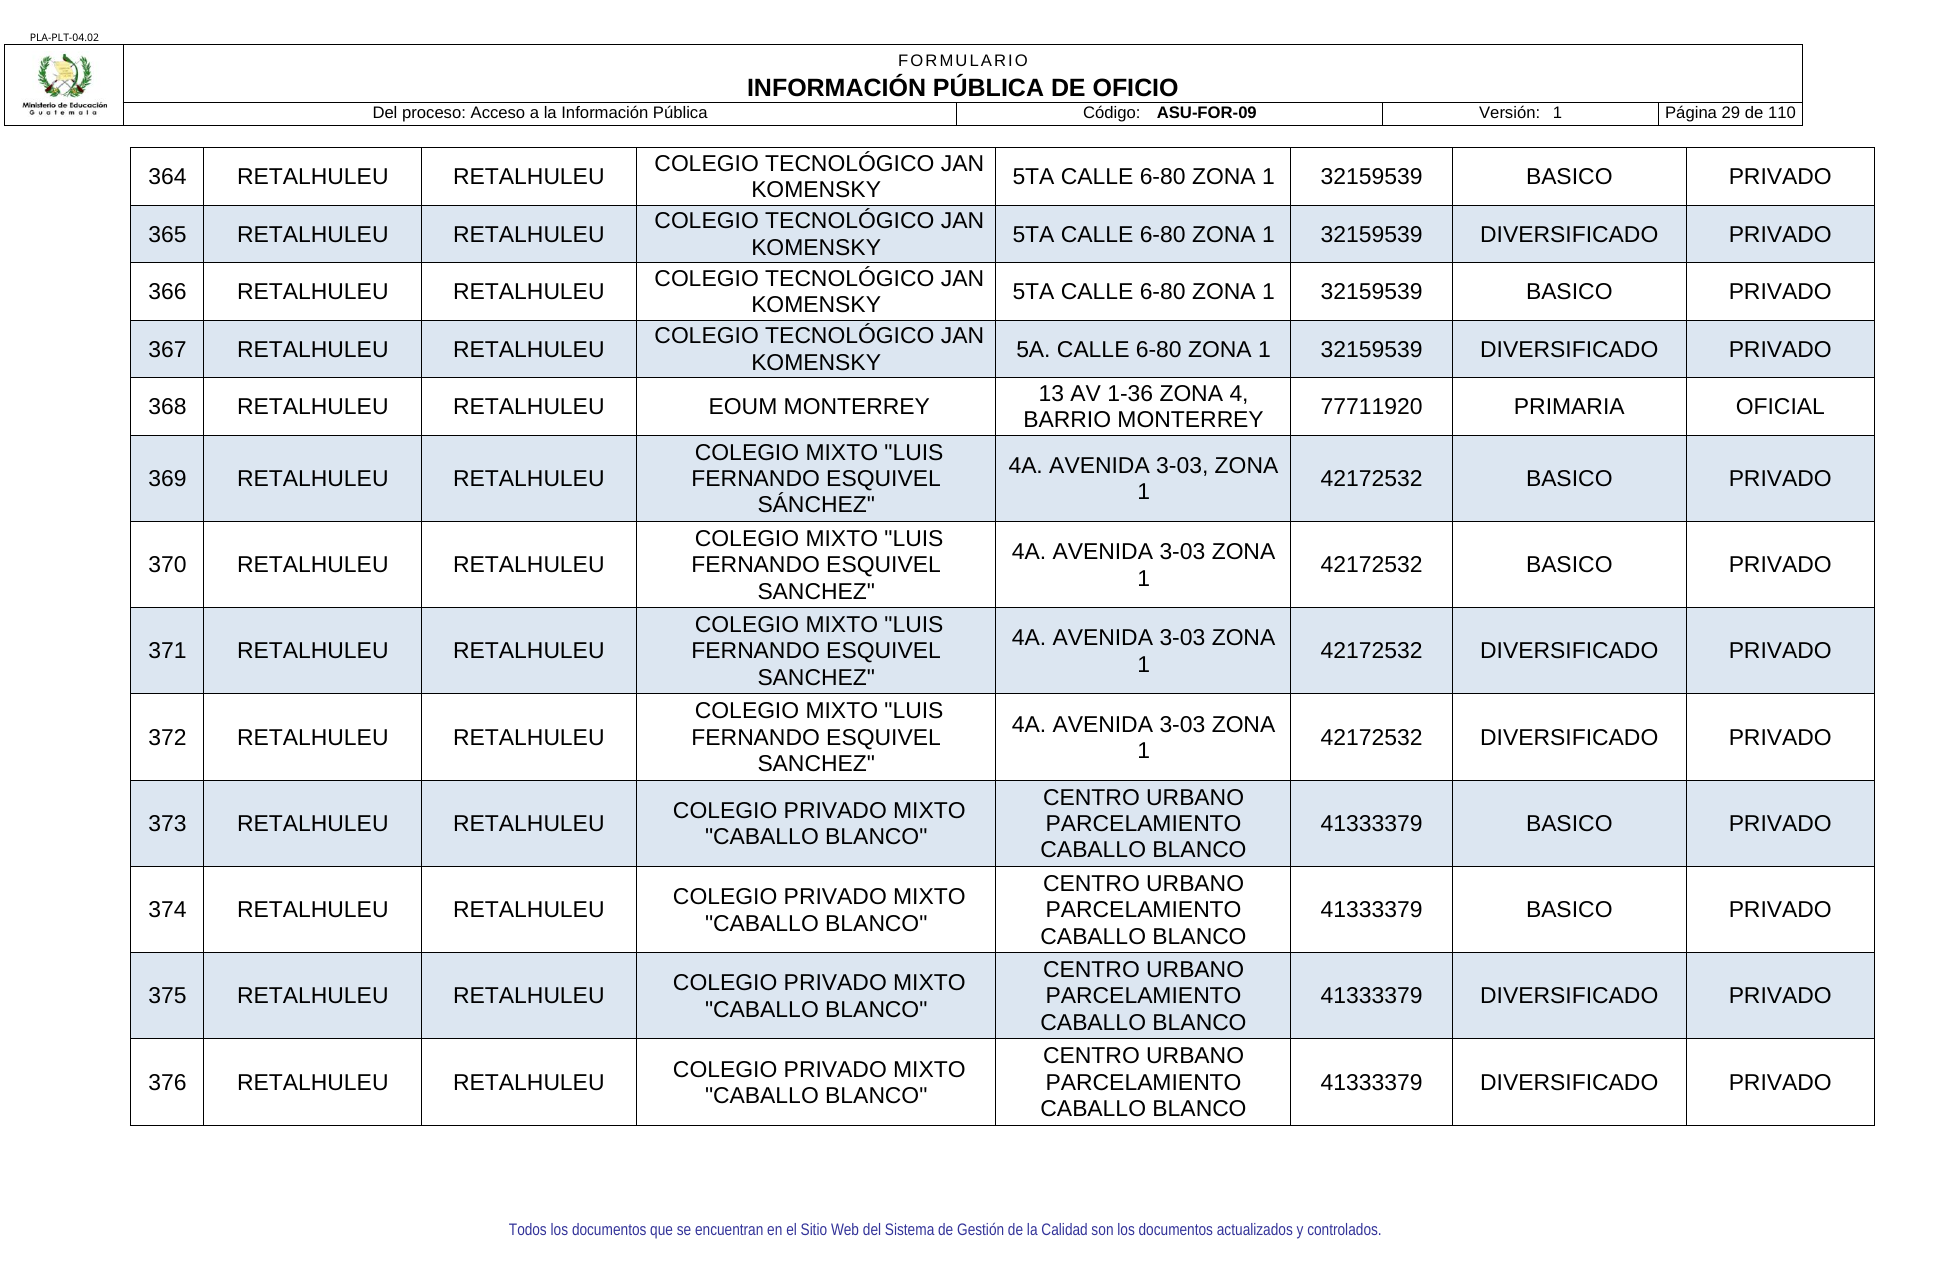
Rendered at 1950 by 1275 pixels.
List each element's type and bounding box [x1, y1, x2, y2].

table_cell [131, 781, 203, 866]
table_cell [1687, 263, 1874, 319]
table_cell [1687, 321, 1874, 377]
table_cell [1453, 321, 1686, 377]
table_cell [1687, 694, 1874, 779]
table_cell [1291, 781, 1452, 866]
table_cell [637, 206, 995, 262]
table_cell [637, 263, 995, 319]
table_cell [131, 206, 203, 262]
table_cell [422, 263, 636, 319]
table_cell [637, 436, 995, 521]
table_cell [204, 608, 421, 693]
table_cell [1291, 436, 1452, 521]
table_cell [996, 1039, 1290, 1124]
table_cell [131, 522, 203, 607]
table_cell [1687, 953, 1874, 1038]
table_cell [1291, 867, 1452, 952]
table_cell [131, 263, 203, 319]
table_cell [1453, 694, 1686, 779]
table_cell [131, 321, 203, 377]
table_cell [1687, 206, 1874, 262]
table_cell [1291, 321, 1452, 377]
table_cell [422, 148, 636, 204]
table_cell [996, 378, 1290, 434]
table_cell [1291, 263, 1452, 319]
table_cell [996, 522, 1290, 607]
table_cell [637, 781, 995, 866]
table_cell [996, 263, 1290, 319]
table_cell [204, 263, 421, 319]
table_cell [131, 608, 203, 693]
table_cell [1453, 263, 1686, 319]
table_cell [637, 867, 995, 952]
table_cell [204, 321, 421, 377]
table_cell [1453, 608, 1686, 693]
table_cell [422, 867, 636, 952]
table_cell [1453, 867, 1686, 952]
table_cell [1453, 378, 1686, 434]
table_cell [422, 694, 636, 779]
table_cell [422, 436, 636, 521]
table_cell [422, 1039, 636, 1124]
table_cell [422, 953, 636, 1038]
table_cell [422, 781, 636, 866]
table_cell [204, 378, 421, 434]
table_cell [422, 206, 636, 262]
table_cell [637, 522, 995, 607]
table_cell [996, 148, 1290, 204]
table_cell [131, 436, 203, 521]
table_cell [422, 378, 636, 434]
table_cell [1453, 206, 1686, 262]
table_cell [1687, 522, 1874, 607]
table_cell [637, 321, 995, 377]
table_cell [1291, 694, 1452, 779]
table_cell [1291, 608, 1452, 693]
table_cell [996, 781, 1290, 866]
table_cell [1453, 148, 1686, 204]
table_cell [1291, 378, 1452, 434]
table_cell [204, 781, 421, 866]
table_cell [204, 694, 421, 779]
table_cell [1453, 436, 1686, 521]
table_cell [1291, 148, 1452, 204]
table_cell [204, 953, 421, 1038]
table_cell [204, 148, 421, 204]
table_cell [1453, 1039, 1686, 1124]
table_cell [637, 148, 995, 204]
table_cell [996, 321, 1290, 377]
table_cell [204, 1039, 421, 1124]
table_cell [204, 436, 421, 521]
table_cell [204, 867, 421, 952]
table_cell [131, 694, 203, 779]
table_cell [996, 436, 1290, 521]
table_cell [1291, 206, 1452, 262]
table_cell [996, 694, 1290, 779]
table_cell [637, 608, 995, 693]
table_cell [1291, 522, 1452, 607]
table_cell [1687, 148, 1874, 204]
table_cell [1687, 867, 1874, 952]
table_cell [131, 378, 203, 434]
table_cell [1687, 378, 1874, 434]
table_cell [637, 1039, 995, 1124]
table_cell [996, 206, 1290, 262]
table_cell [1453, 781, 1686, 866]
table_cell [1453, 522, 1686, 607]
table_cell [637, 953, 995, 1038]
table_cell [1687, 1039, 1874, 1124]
picture [21, 51, 108, 117]
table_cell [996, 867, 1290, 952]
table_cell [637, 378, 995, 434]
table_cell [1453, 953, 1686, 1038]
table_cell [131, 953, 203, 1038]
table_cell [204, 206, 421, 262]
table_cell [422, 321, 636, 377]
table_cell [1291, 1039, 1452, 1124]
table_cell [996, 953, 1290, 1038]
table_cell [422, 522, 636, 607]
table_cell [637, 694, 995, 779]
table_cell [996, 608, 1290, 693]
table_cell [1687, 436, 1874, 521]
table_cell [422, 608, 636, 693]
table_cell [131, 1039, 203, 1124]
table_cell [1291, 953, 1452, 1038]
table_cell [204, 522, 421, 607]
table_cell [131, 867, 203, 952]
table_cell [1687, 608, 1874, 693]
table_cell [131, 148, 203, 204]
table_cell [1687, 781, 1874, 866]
